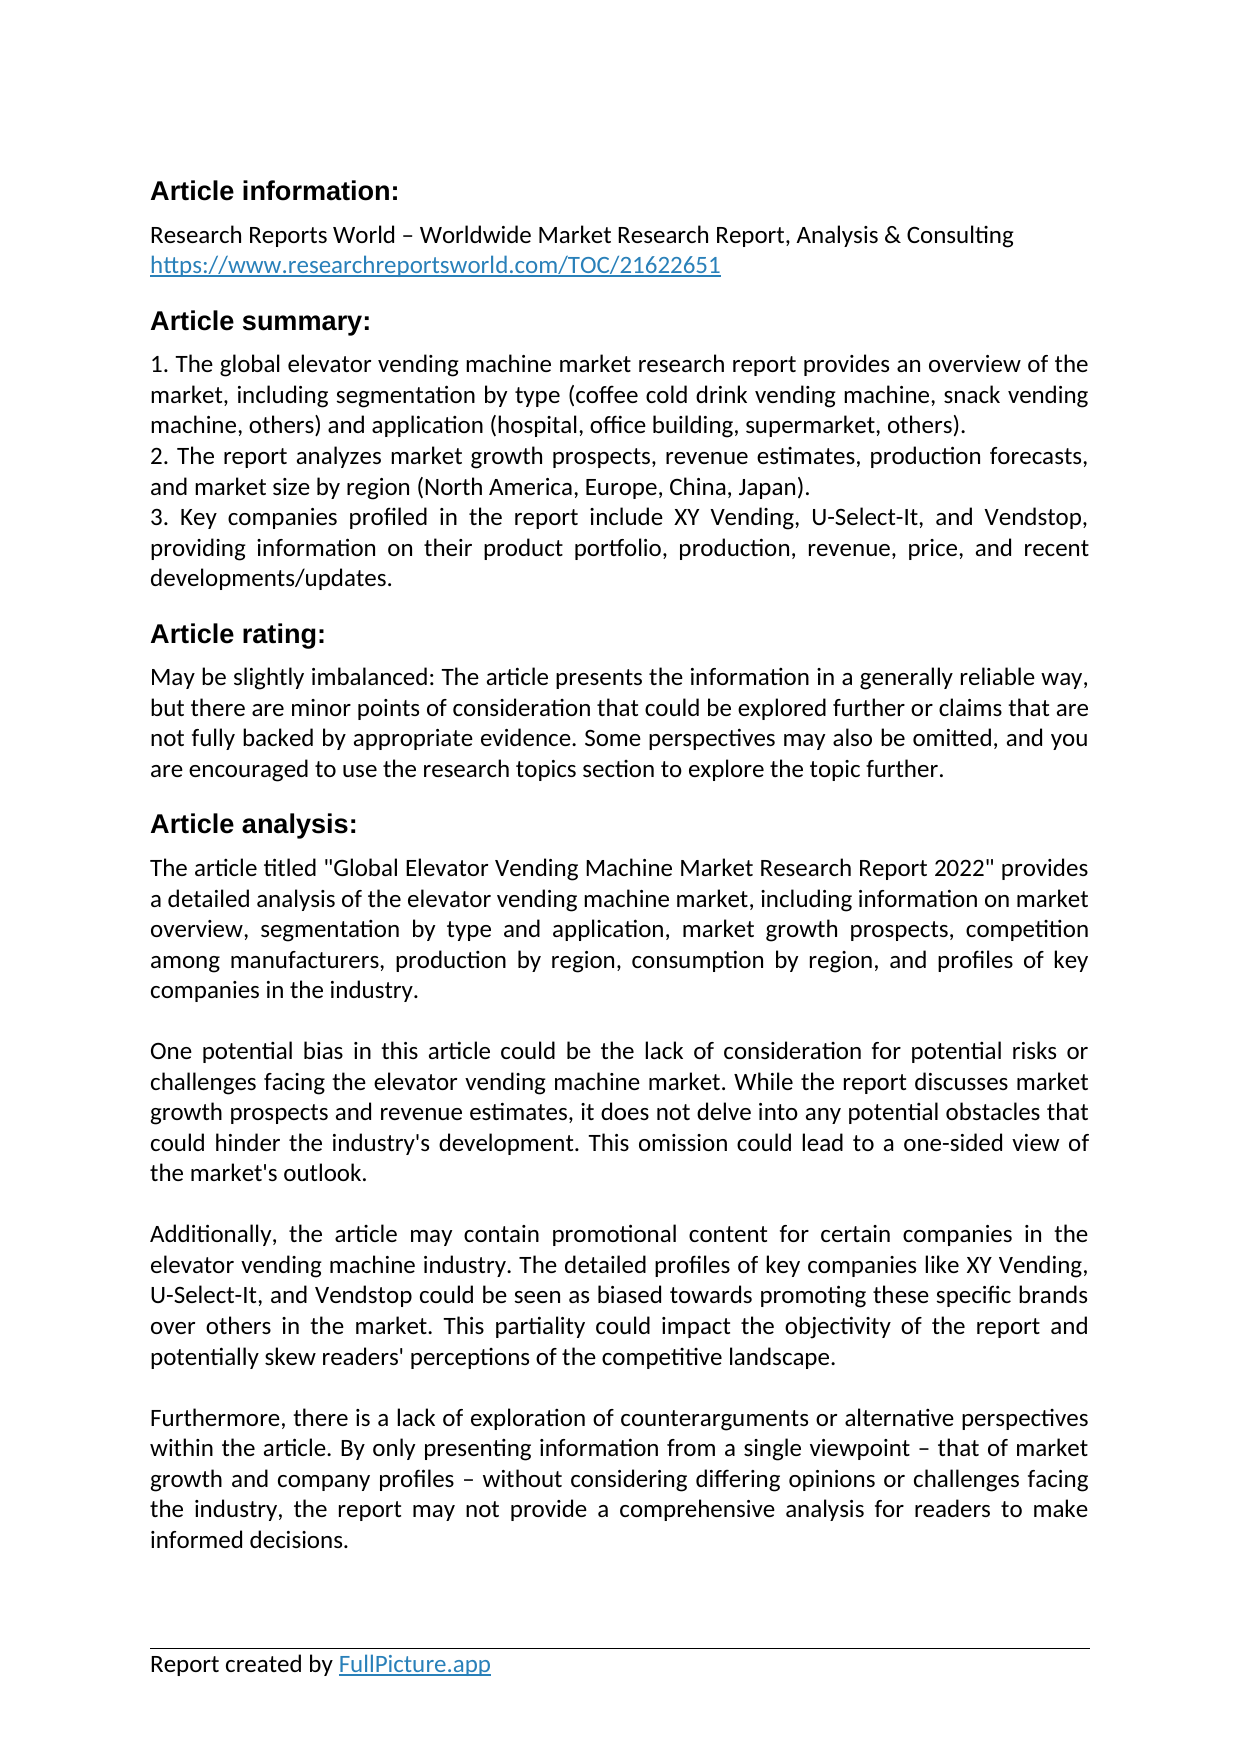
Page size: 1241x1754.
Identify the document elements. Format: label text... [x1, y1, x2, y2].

text The article titled "Global Elevator Vending Machine Market Research Report 2022" provides a detailed analysis of the elevator vending machine market, including information on market overview, segmentation by type and application, market growth prospects, competition among manufacturers, production by region, consumption by region, and profiles of key companies in the industry. [150, 852, 1090, 1005]
subtitle Article information: [150, 175, 1090, 206]
text May be slightly imbalanced: The article presents the information in a generally reliable way, but there are minor points of consideration that could be explored further or claims that are not fully backed by appropriate evidence. Some perspectives may also be omitted, and you are encouraged to use the research topics section to explore the topic further. [150, 661, 1090, 783]
text 1. The global elevator vending machine market research report provides an overview of the market, including segmentation by type (coffee cold drink vending machine, snack vending machine, others) and application (hospital, office building, supermarket, others). [150, 348, 1090, 440]
subtitle Article rating: [150, 618, 1090, 649]
subtitle Article summary: [150, 305, 1090, 336]
text Research Reports World – Worldwide Market Research Report, Analysis & Consultinghttps://www.researchreportsworld.com/TOC/21622651 [150, 219, 1090, 280]
subtitle Article analysis: [150, 808, 1090, 840]
text Additionally, the article may contain promotional content for certain companies in the elevator vending machine industry. The detailed profiles of key companies like XY Vending, U-Select-It, and Vendstop could be seen as biased towards promoting these specific brands over others in the market. This partiality could impact the objectivity of the report and potentially skew readers' perceptions of the competitive landscape. [150, 1218, 1090, 1371]
text 2. The report analyzes market growth prospects, revenue estimates, production forecasts, and market size by region (North America, Europe, China, Japan). [150, 440, 1090, 501]
text One potential bias in this article could be the lack of consideration for potential risks or challenges facing the elevator vending machine market. While the report discusses market growth prospects and revenue estimates, it does not delve into any potential obstacles that could hinder the industry's development. This omission could lead to a one-sided view of the market's outlook. [150, 1035, 1090, 1188]
text Furthermore, there is a lack of exploration of counterarguments or alternative perspectives within the article. By only presenting information from a single viewpoint – that of market growth and company profiles – without considering differing opinions or challenges facing the industry, the report may not provide a comprehensive analysis for readers to make informed decisions. [150, 1402, 1090, 1554]
text 3. Key companies profiled in the report include XY Vending, U-Select-It, and Vendstop, providing information on their product portfolio, production, revenue, price, and recent developments/updates. [150, 501, 1090, 593]
